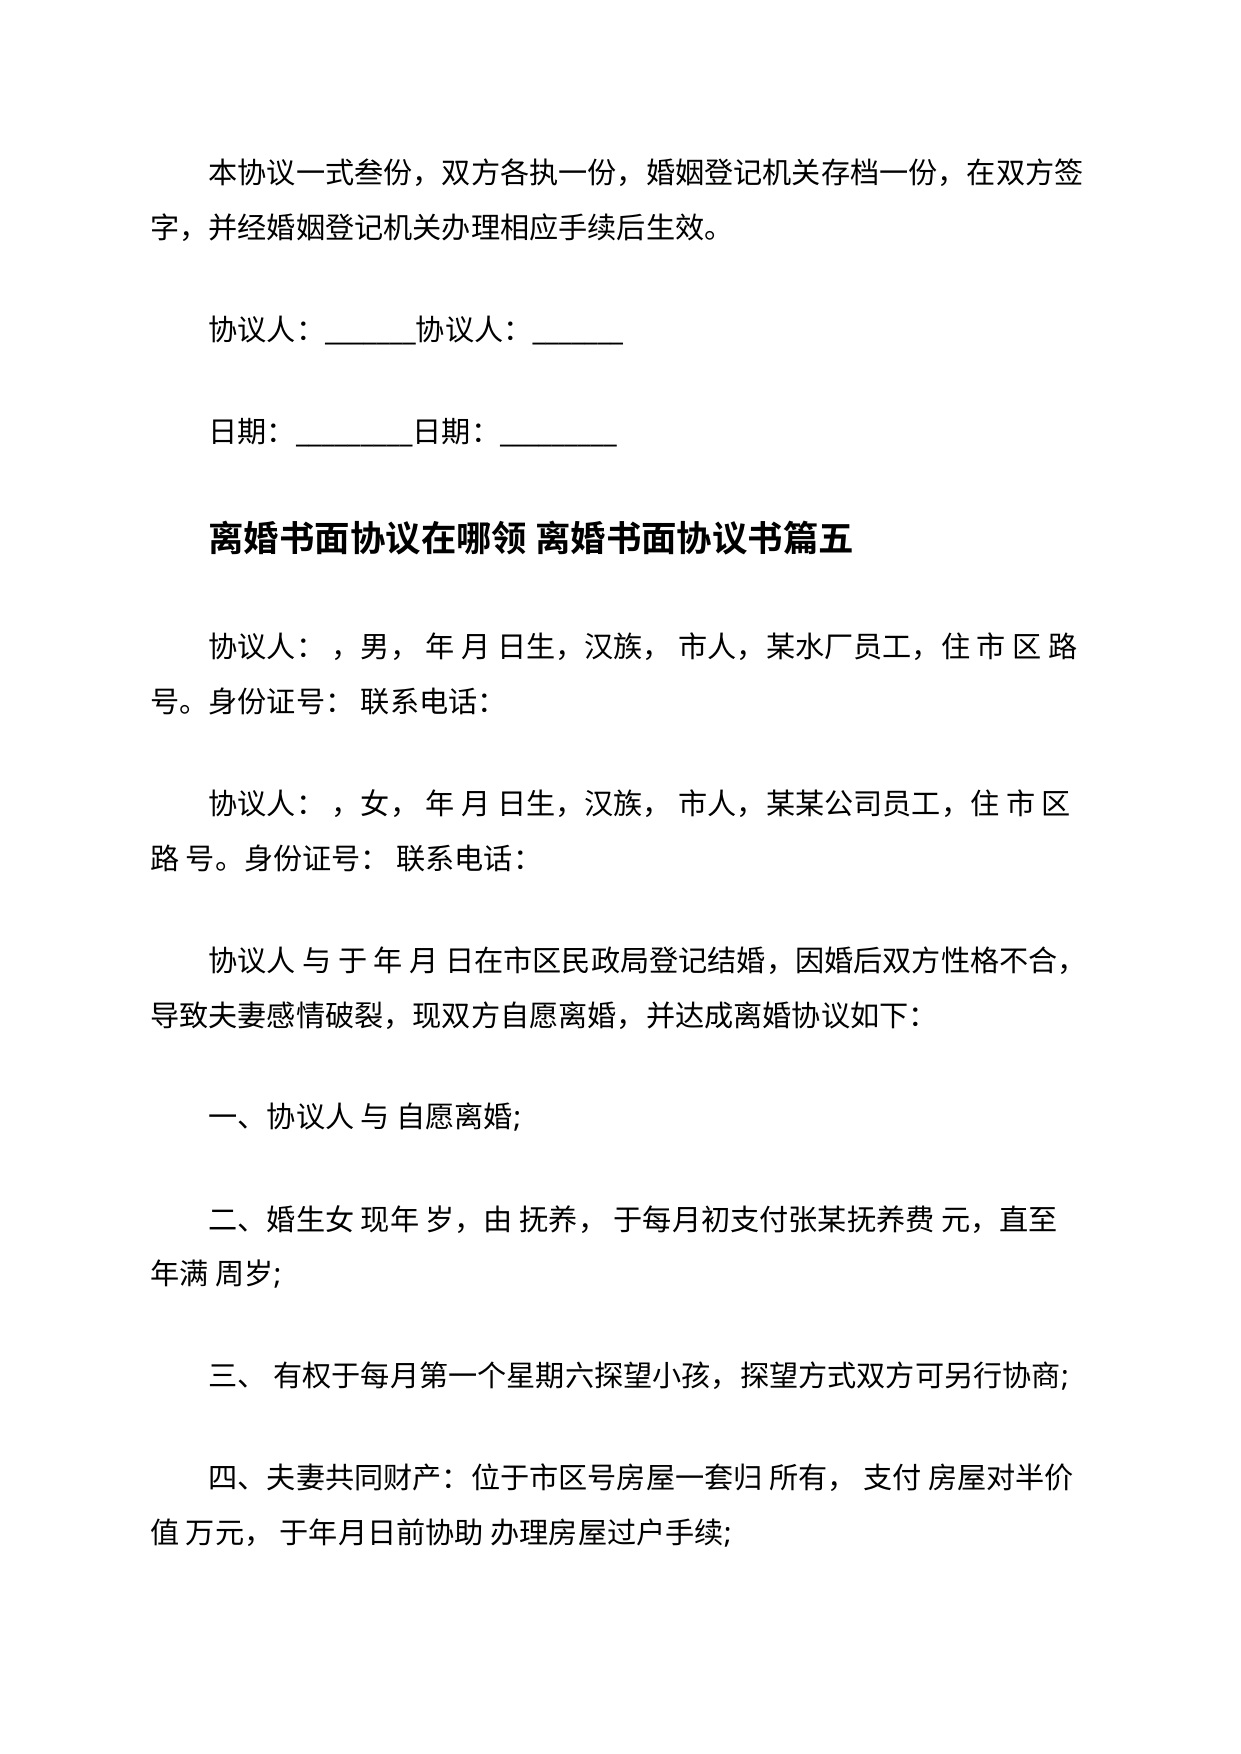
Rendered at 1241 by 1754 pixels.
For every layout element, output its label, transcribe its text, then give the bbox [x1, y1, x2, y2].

text 协议人： ，女， 年 月 日生，汉族， 市人，某某公司员工，住 市 区 路 号。身份证号： 联系电话： [150, 781, 1090, 878]
text 四、夫妻共同财产：位于市区号房屋一套归 所有， 支付 房屋对半价值 万元， 于年月日前协助 办理房屋过户手续; [150, 1455, 1090, 1552]
text 本协议一式叁份，双方各执一份，婚姻登记机关存档一份，在双方签字，并经婚姻登记机关办理相应手续后生效。 [150, 150, 1090, 247]
text 日期：_________日期：_________ [150, 409, 1090, 451]
text 一、协议人 与 自愿离婚; [150, 1094, 1090, 1136]
text 离婚书面协议在哪领 离婚书面协议书篇五 [150, 511, 1090, 562]
text 三、 有权于每月第一个星期六探望小孩，探望方式双方可另行协商; [150, 1353, 1090, 1395]
text 二、婚生女 现年 岁，由 抚养， 于每月初支付张某抚养费 元，直至 年满 周岁; [150, 1196, 1090, 1293]
text 协议人：_______协议人：_______ [150, 307, 1090, 349]
text 协议人 与 于 年 月 日在市区民政局登记结婚，因婚后双方性格不合，导致夫妻感情破裂，现双方自愿离婚，并达成离婚协议如下： [150, 937, 1090, 1034]
text 协议人： ，男， 年 月 日生，汉族， 市人，某水厂员工，住 市 区 路 号。身份证号： 联系电话： [150, 624, 1090, 721]
